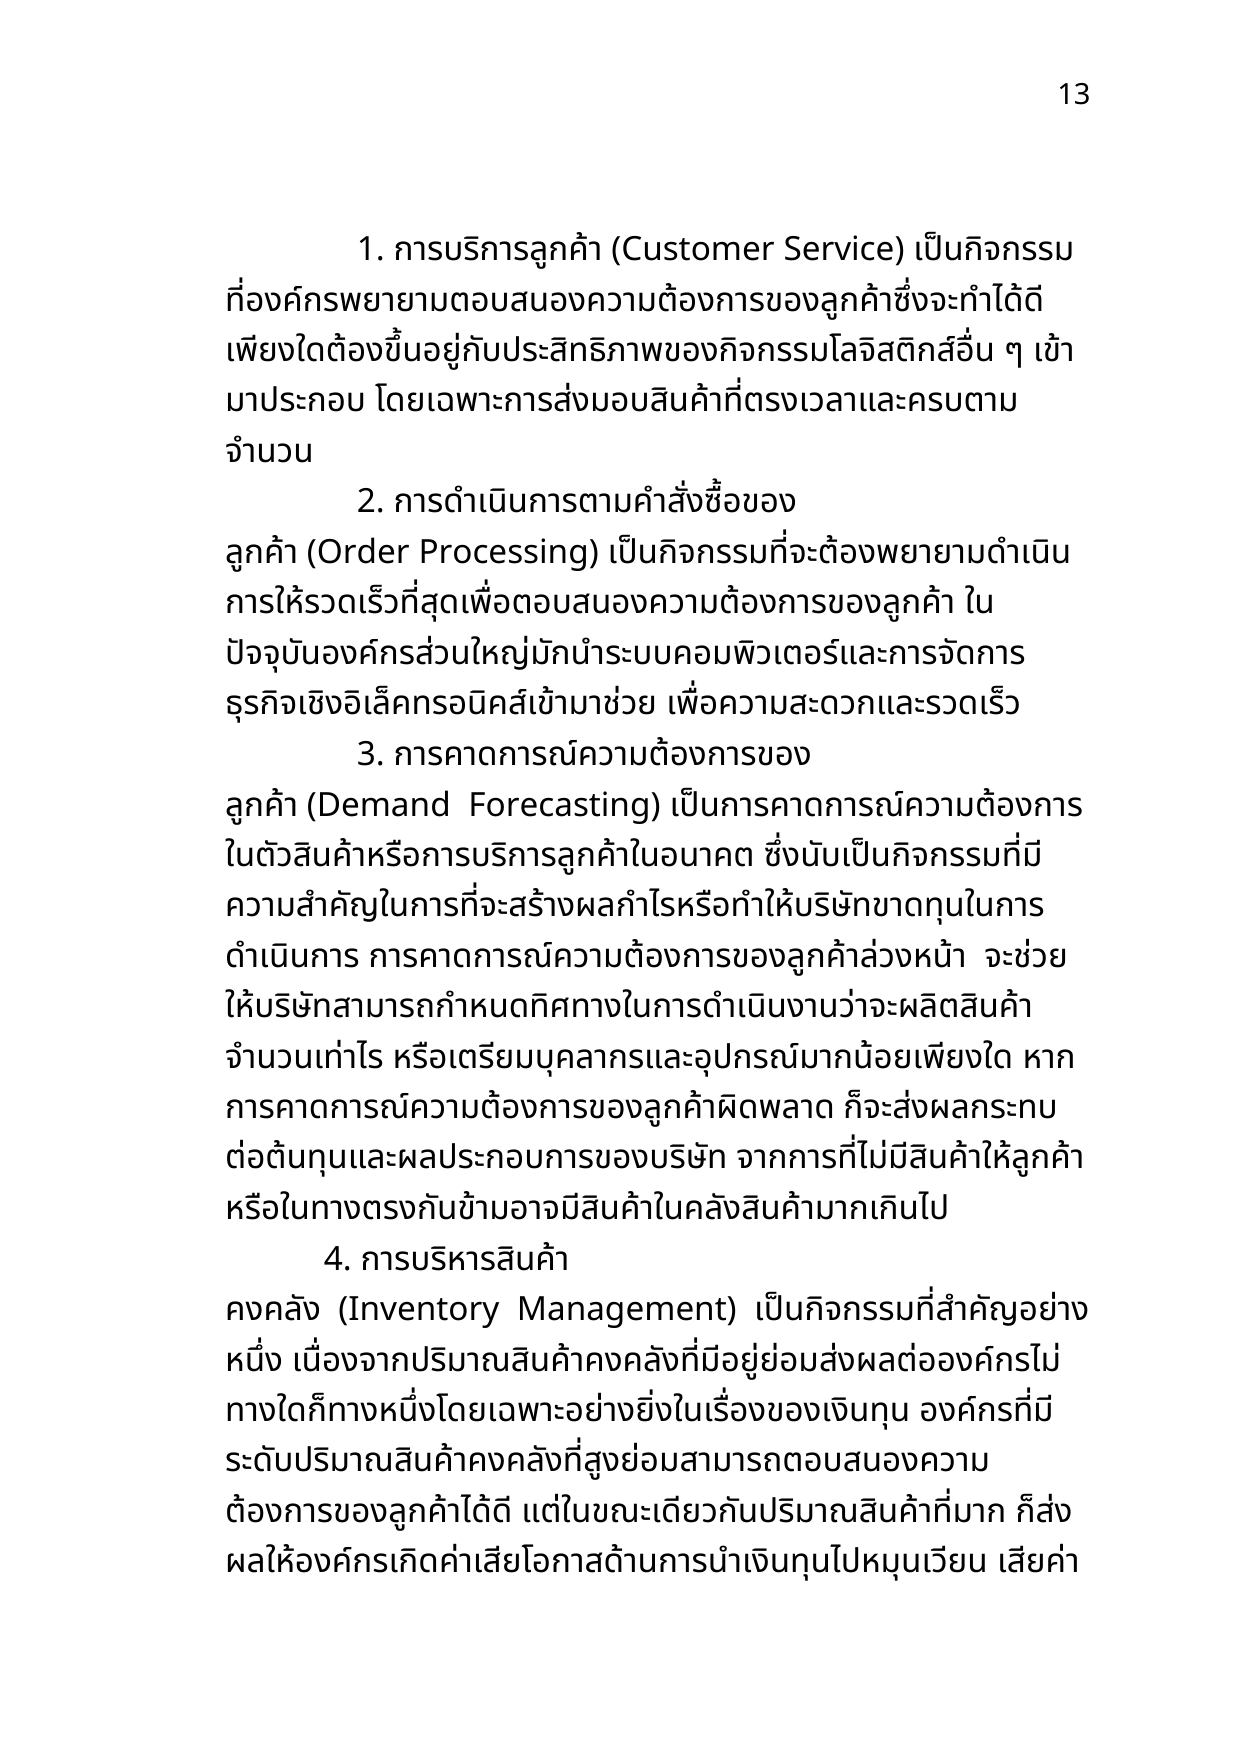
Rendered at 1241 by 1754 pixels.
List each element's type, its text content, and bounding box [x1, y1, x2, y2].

text 2. การดำเนินการตามคำสั่งซื้อของลูกค้า (Order Processing) เป็นกิจกรรมที่จะต้องพยายามดำเนินการให้รวดเร็วที่สุดเพื่อตอบสนองความต้องการของลูกค้า ในปัจจุบันองค์กรส่วนใหญ่มักนำระบบคอมพิวเตอร์และการจัดการธุรกิจเชิงอิเล็คทรอนิคส์เข้ามาช่วย เพื่อความสะดวกและรวดเร็ว [225, 477, 1090, 730]
text 1. การบริการลูกค้า (Customer Service) เป็นกิจกรรมที่องค์กรพยายามตอบสนองความต้องการของลูกค้าซึ่งจะทำได้ดีเพียงใดต้องขึ้นอยู่กับประสิทธิภาพของกิจกรรมโลจิสติกส์อื่น ๆ เข้ามาประกอบ โดยเฉพาะการส่งมอบสินค้าที่ตรงเวลาและครบตามจำนวน [225, 225, 1090, 477]
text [225, 1234, 1090, 1588]
text 3. การคาดการณ์ความต้องการของลูกค้า (Demand Forecasting) เป็นการคาดการณ์ความต้องการในตัวสินค้าหรือการบริการลูกค้าในอนาคต ซึ่งนับเป็นกิจกรรมที่มีความสำคัญในการที่จะสร้างผลกำไรหรือทำให้บริษัทขาดทุนในการดำเนินการ การคาดการณ์ความต้องการของลูกค้าล่วงหน้า จะช่วยให้บริษัทสามารถกำหนดทิศทางในการดำเนินงานว่าจะผลิตสินค้าจำนวนเท่าไร หรือเตรียมบุคลากรและอุปกรณ์มากน้อยเพียงใด หากการคาดการณ์ความต้องการของลูกค้าผิดพลาด ก็จะส่งผลกระทบต่อต้นทุนและผลประกอบการของบริษัท จากการที่ไม่มีสินค้าให้ลูกค้า หรือในทางตรงกันข้ามอาจมีสินค้าในคลังสินค้ามากเกินไป [225, 730, 1090, 1234]
